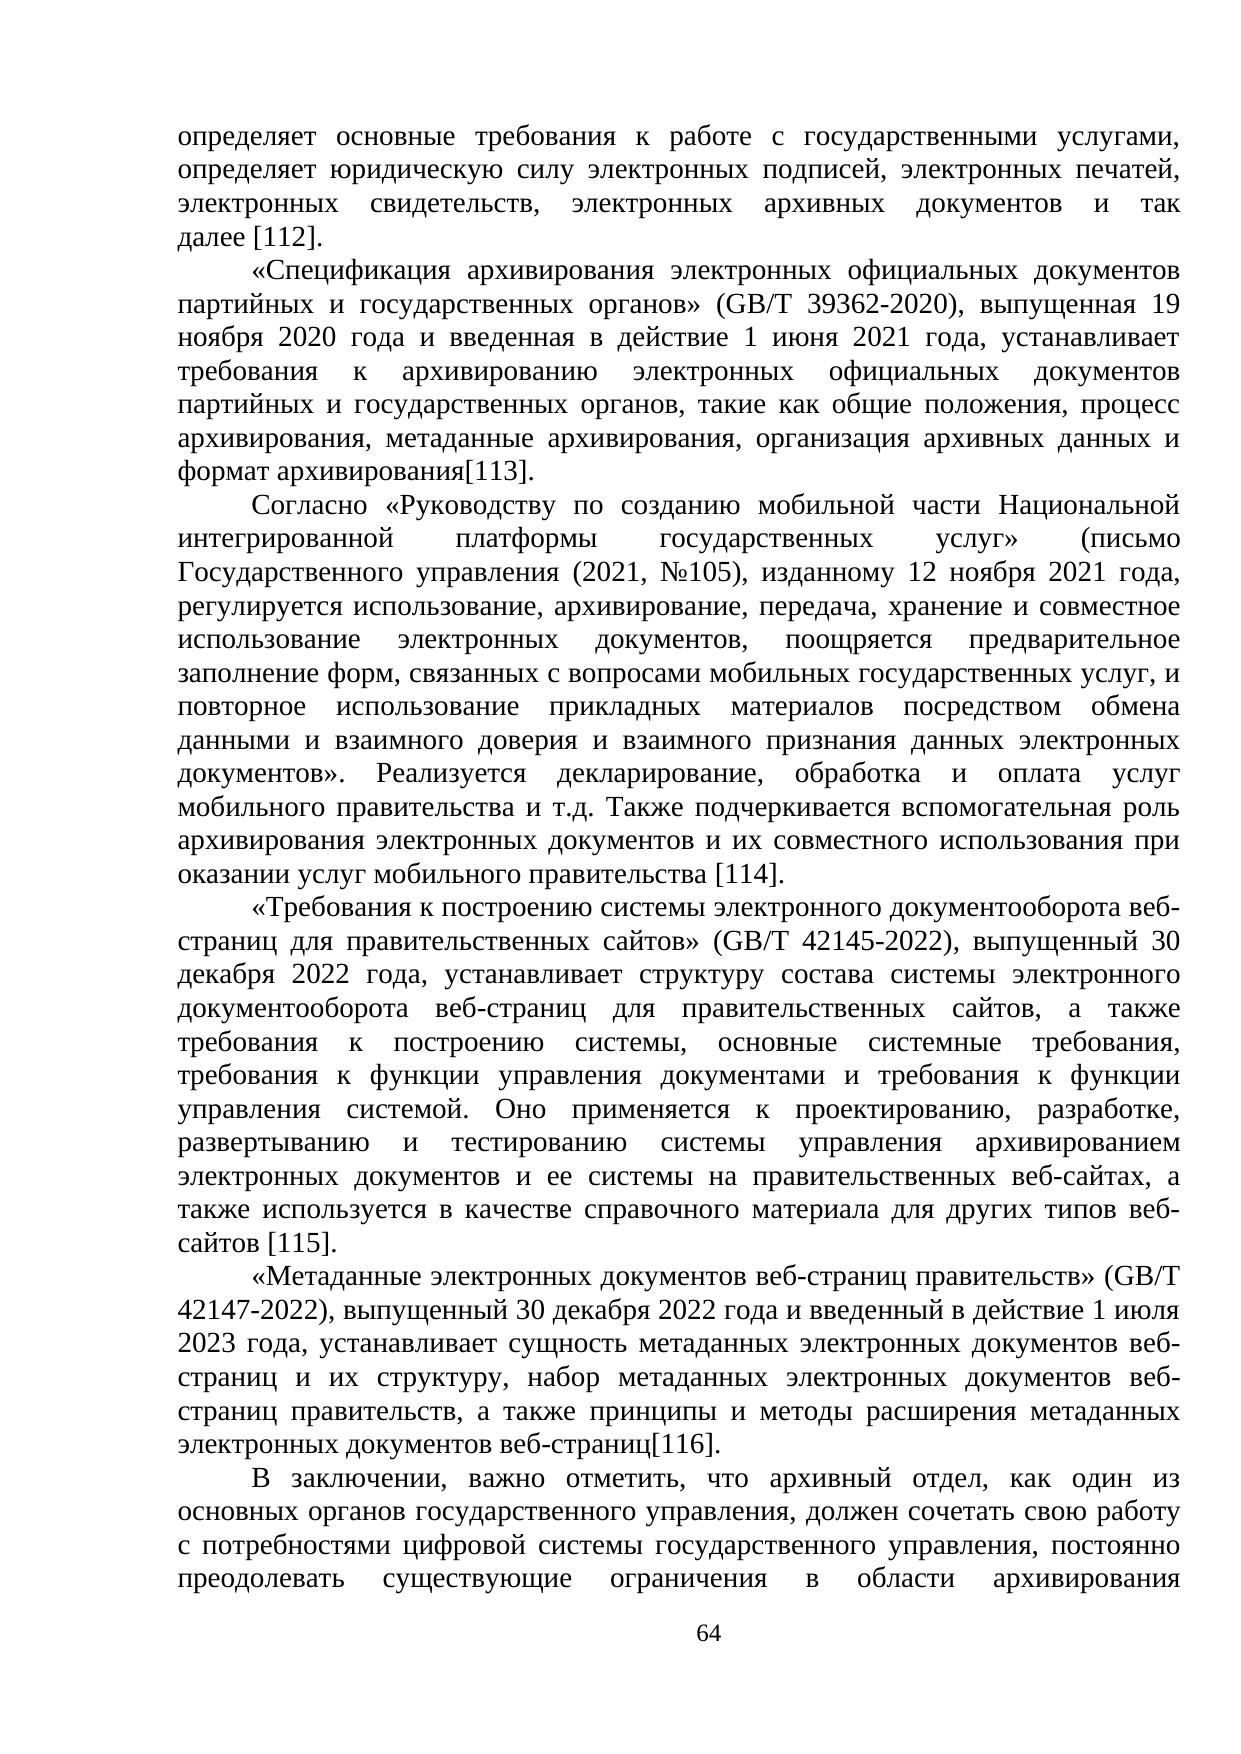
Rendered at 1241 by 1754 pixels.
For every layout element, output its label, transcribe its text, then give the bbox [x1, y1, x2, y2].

text «Требования к построению системы электронного документооборота веб-страниц для правительственных сайтов» (GB/T 42145-2022), выпущенный 30 декабря 2022 года, устанавливает структуру состава системы электронного документооборота веб-страниц для правительственных сайтов, а также требования к построению системы, основные системные требования, требования к функции управления документами и требования к функции управления системой. Оно применяется к проектированию, разработке, развертыванию и тестированию системы управления архивированием электронных документов и ее системы на правительственных веб-сайтах, а также используется в качестве справочного материала для других типов веб-сайтов [115]. [177, 889, 1181, 1258]
text «Метаданные электронных документов веб-страниц правительств» (GB/T 42147-2022), выпущенный 30 декабря 2022 года и введенный в действие 1 июля 2023 года, устанавливает сущность метаданных электронных документов веб-страниц и их структуру, набор метаданных электронных документов веб-страниц правительств, а также принципы и методы расширения метаданных электронных документов веб-страниц[116]. [177, 1258, 1181, 1460]
text Согласно «Руководству по созданию мобильной части Национальной интегрированной платформы государственных услуг» (письмо Государственного управления (2021, №105), изданному 12 ноября 2021 года, регулируется использование, архивирование, передача, хранение и совместное использование электронных документов, поощряется предварительное заполнение форм, связанных с вопросами мобильных государственных услуг, и повторное использование прикладных материалов посредством обмена данными и взаимного доверия и взаимного признания данных электронных документов». Реализуется декларирование, обработка и оплата услуг мобильного правительства и т.д. Также подчеркивается вспомогательная роль архивирования электронных документов и их совместного использования при оказании услуг мобильного правительства [114]. [177, 487, 1181, 889]
text «Спецификация архивирования электронных официальных документов партийных и государственных органов» (GB/T 39362-2020), выпущенная 19 ноября 2020 года и введенная в действие 1 июня 2021 года, устанавливает требования к архивированию электронных официальных документов партийных и государственных органов, такие как общие положения, процесс архивирования, метаданные архивирования, организация архивных данных и формат архивирования[113]. [177, 252, 1181, 487]
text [177, 1460, 1181, 1594]
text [177, 118, 1181, 252]
